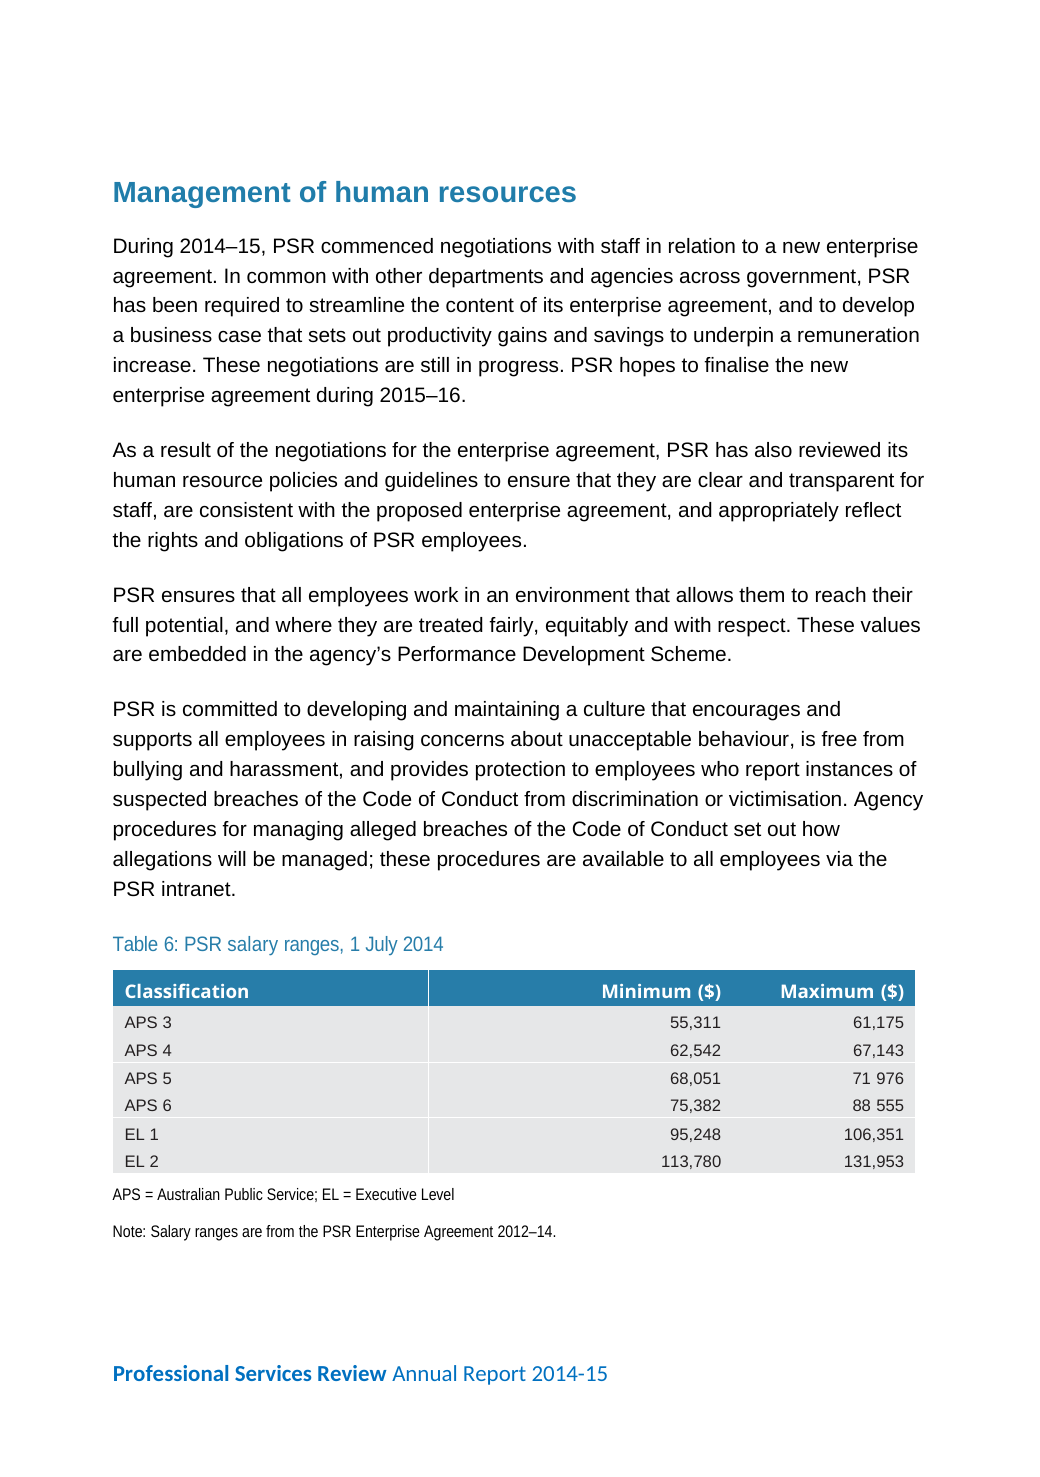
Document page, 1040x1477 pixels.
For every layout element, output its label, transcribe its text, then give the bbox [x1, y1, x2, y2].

subtitle Management of human resources [112, 175, 927, 208]
table_cell 68,051 [429, 1063, 754, 1090]
table_cell 67,143 [754, 1034, 915, 1061]
table_cell 61,175 [754, 1006, 915, 1034]
text Table 6: PSR salary ranges, 1 July 2014 [112, 931, 888, 955]
table_cell 55,311 [429, 1006, 754, 1034]
table_cell APS 6 [113, 1090, 428, 1117]
text As a result of the negotiations for the enterprise agreement, PSR has also reviewed its human resource policies and guidelines to ensure that they are clear and transparent for staff, are consistent with the proposed enterprise agreement, and appropriately reflect the rights and obligations of PSR employees. [112, 438, 927, 552]
table_cell 62,542 [429, 1034, 754, 1061]
table_cell APS 4 [113, 1034, 428, 1061]
table_cell EL 2 [113, 1145, 428, 1173]
table_header Classification [113, 970, 428, 1006]
text APS = Australian Public Service; EL = Executive Level [112, 1185, 927, 1204]
text Note: Salary ranges are from the PSR Enterprise Agreement 2012–14. [112, 1222, 927, 1241]
table_header Maximum ($) [754, 970, 915, 1006]
table_cell 131,953 [754, 1145, 915, 1173]
table_cell 75,382 [429, 1090, 754, 1117]
table_cell APS 3 [113, 1006, 428, 1034]
table_cell 88 555 [754, 1090, 915, 1117]
table_cell 95,248 [429, 1118, 754, 1145]
text During 2014–15, PSR commenced negotiations with staff in relation to a new enterprise agreement. In common with other departments and agencies across government, PSR has been required to streamline the content of its enterprise agreement, and to develop a business case that sets out productivity gains and savings to underpin a remuneration increase. These negotiations are still in progress. PSR hopes to finalise the new enterprise agreement during 2015–16. [112, 233, 927, 407]
table_cell 113,780 [429, 1145, 754, 1173]
table_cell EL 1 [113, 1118, 428, 1145]
table_cell APS 5 [113, 1063, 428, 1090]
text PSR is committed to developing and maintaining a culture that encourages and supports all employees in raising concerns about unacceptable behaviour, is free from bullying and harassment, and provides protection to employees who report instances of suspected breaches of the Code of Conduct from discrimination or victimisation. Agency procedures for managing alleged breaches of the Code of Conduct set out how allegations will be managed; these procedures are available to all employees via the PSR intranet. [112, 697, 927, 901]
table_header Minimum ($) [429, 970, 754, 1006]
table_cell 106,351 [754, 1118, 915, 1145]
text PSR ensures that all employees work in an environment that allows them to reach their full potential, and where they are treated fairly, equitably and with respect. These values are embedded in the agency’s Performance Development Scheme. [112, 582, 927, 666]
table_cell 71 976 [754, 1063, 915, 1090]
